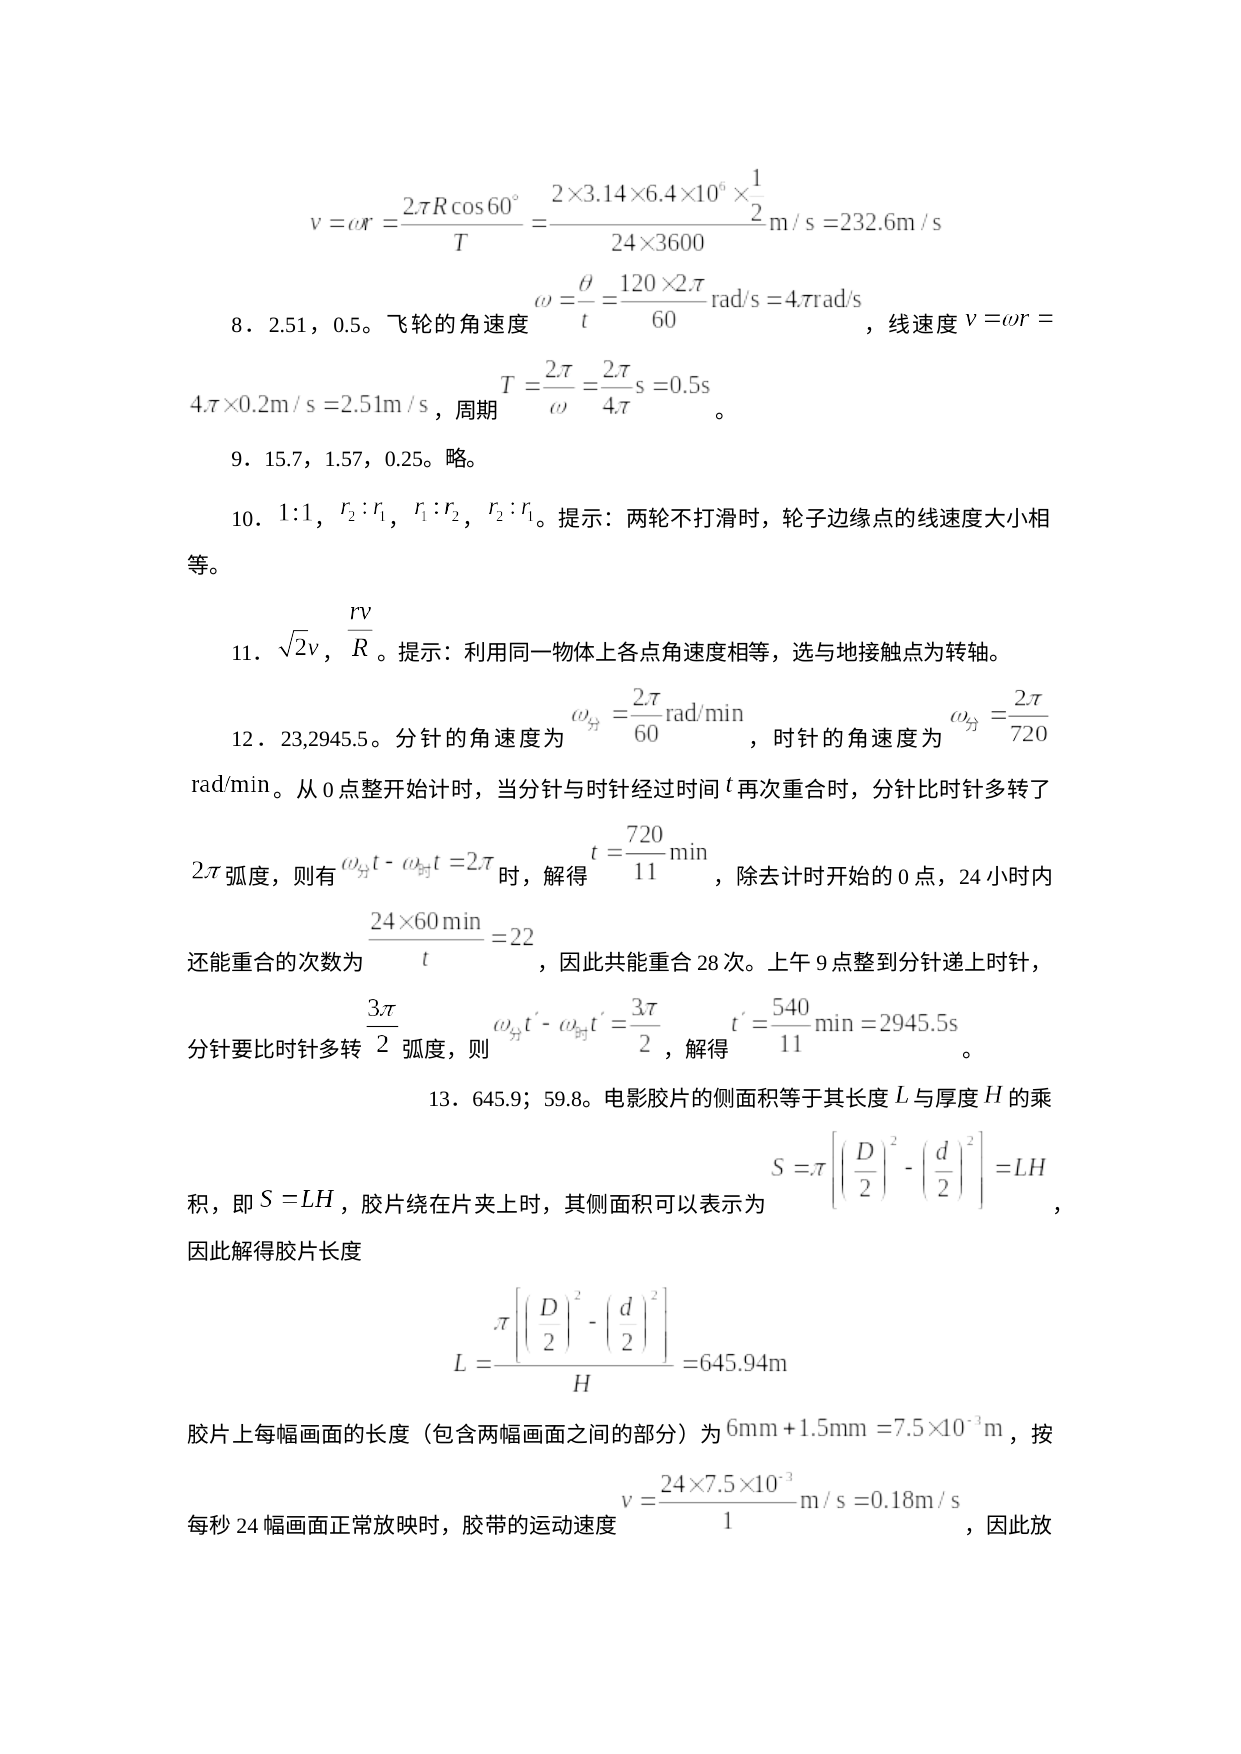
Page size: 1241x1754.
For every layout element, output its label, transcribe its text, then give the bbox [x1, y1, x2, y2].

text 8．2.51，0.5。飞轮的角速度，线速度，周期。 [187, 268, 1053, 425]
text 10．，，，。提示：两轮不打滑时，轮子边缘点的线速度大小相等。 [187, 488, 1053, 580]
text 13．645.9；59.8。电影胶片的侧面积等于其长度与厚度的乘积，即，胶片绕在片夹上时，其侧面积可以表示为，因此解得胶片长度 [187, 1079, 1053, 1266]
text 9．15.7，1.57，0.25。略。 [187, 441, 1053, 472]
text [187, 1409, 1053, 1540]
text 11．，。提示：利用同一物体上各点角速度相等，选与地接触点为转轴。 [187, 596, 1053, 666]
text 12．23,2945.5。分针的角速度为，时针的角速度为。从0点整开始计时，当分针与时针经过时间再次重合时，分针比时针多转了弧度，则有时，解得，除去计时开始的0点，24小时内还能重合的次数为，因此共能重合28次。上午9点整到分针递上时针，分针要比时针多转弧度，则，解得。 [187, 682, 1053, 1063]
